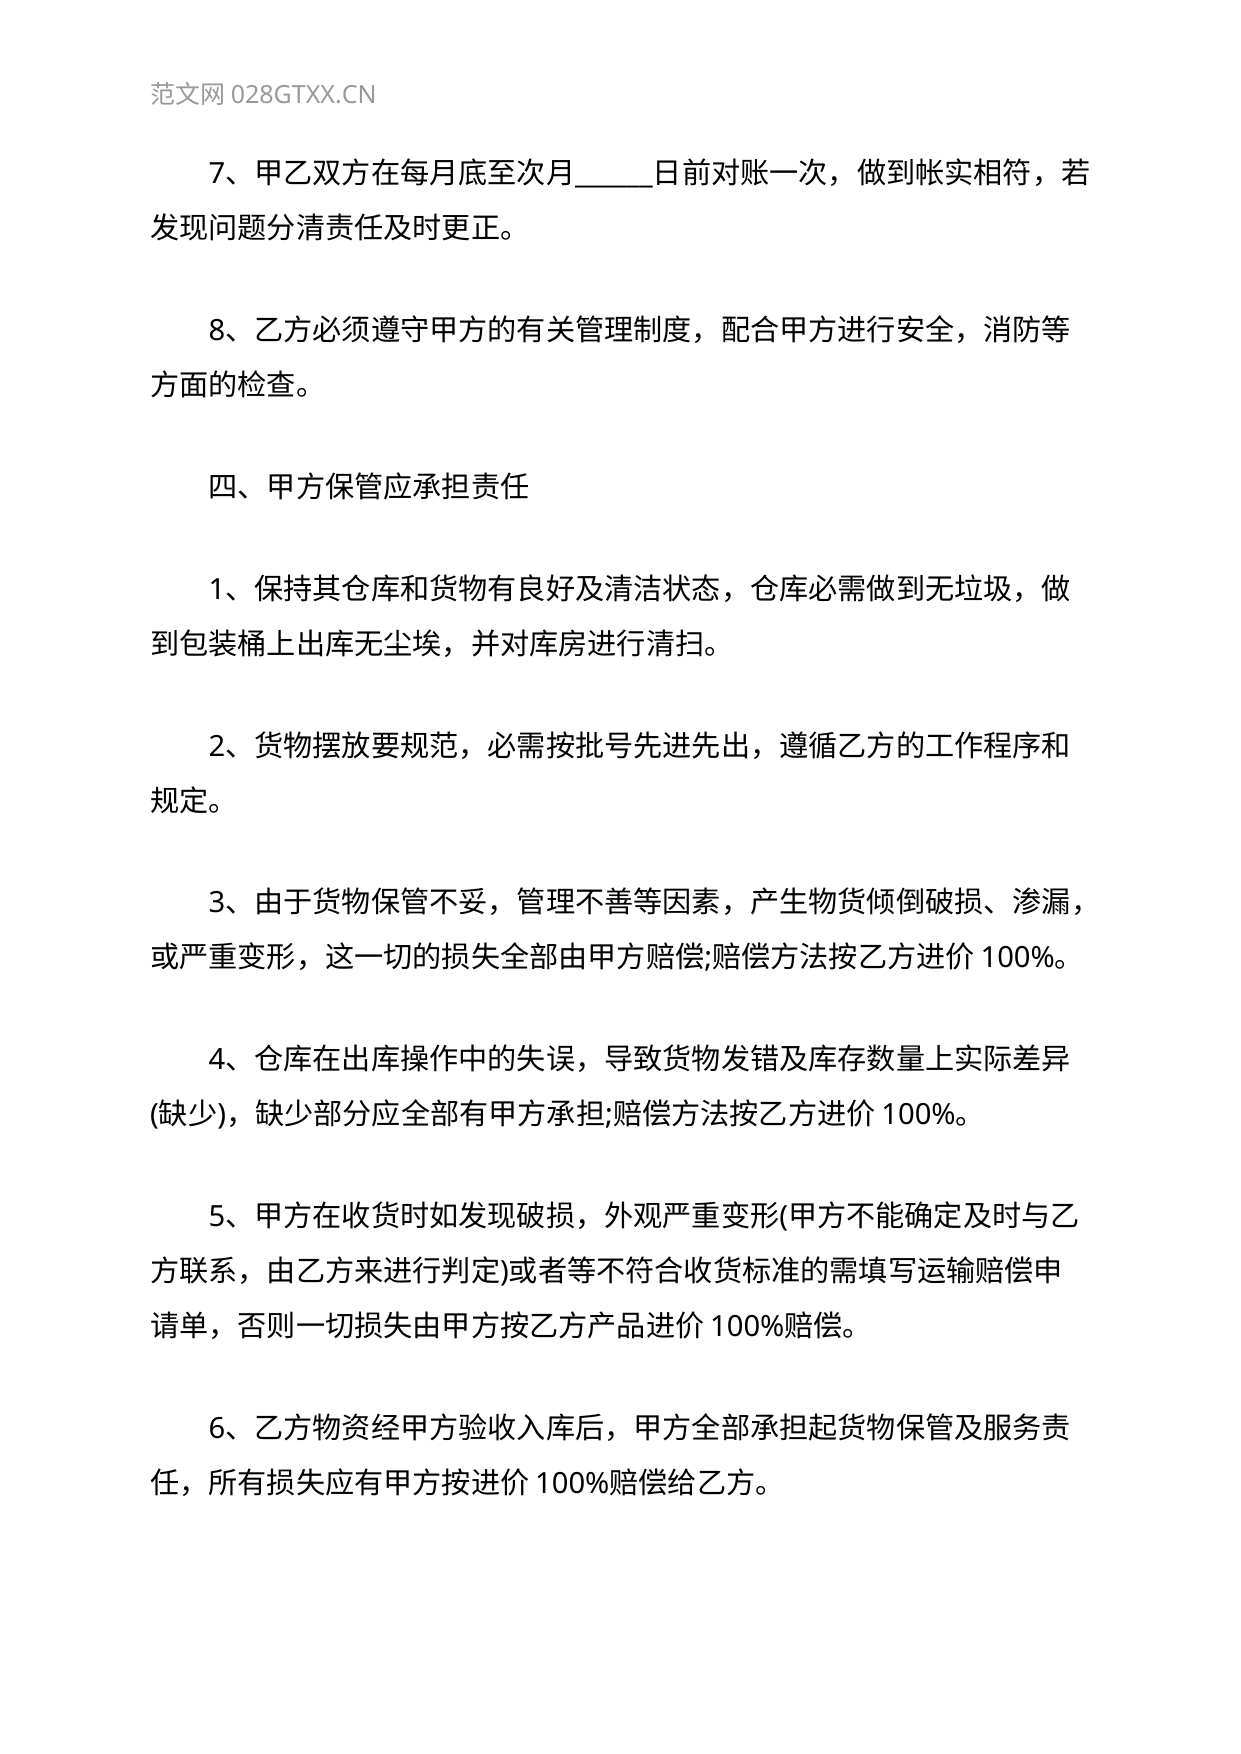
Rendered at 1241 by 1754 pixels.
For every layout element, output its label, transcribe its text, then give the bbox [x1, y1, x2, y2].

text 四、甲方保管应承担责任 [150, 463, 1090, 506]
text 3、由于货物保管不妥，管理不善等因素，产生物货倾倒破损、渗漏，或严重变形，这一切的损失全部由甲方赔偿;赔偿方法按乙方进价100%。 [150, 879, 1090, 976]
text 1、保持其仓库和货物有良好及清洁状态，仓库必需做到无垃圾，做到包装桶上出库无尘埃，并对库房进行清扫。 [150, 565, 1090, 663]
text 2、货物摆放要规范，必需按批号先进先出，遵循乙方的工作程序和规定。 [150, 722, 1090, 819]
text 4、仓库在出库操作中的失误，导致货物发错及库存数量上实际差异(缺少)，缺少部分应全部有甲方承担;赔偿方法按乙方进价100%。 [150, 1036, 1090, 1133]
text 8、乙方必须遵守甲方的有关管理制度，配合甲方进行安全，消防等方面的检查。 [150, 307, 1090, 404]
text 7、甲乙双方在每月底至次月______日前对账一次，做到帐实相符，若发现问题分清责任及时更正。 [150, 150, 1090, 247]
text 5、甲方在收货时如发现破损，外观严重变形(甲方不能确定及时与乙方联系，由乙方来进行判定)或者等不符合收货标准的需填写运输赔偿申请单，否则一切损失由甲方按乙方产品进价100%赔偿。 [150, 1193, 1090, 1345]
text 6、乙方物资经甲方验收入库后，甲方全部承担起货物保管及服务责任，所有损失应有甲方按进价100%赔偿给乙方。 [150, 1405, 1090, 1502]
